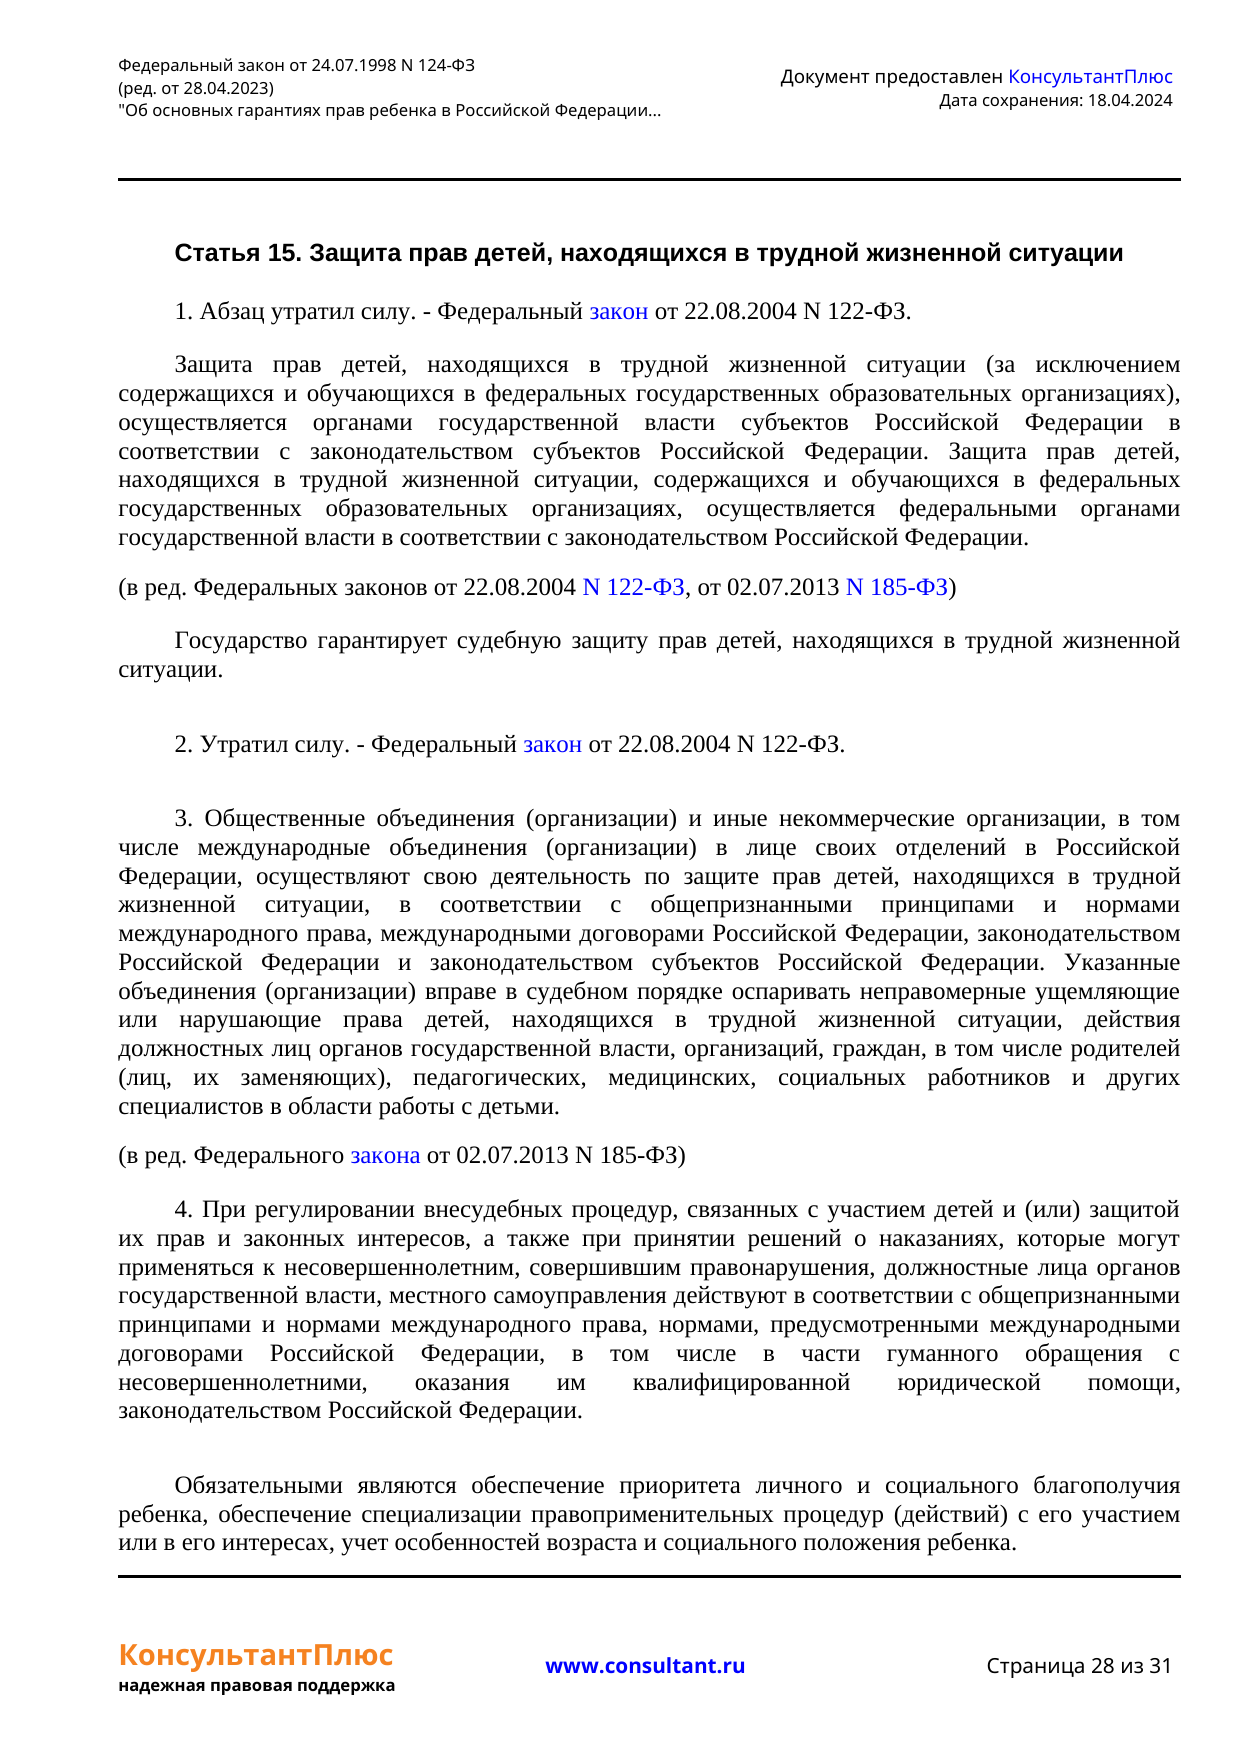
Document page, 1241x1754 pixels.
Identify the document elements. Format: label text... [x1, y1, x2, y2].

text (в ред. Федерального закона от 02.07.2013 N 185-ФЗ) [118, 1140, 1181, 1169]
text 4. При регулировании внесудебных процедур, связанных с участием детей и (или) защитой их прав и законных интересов, а также при принятии решений о наказаниях, которые могут применяться к несовершеннолетним, совершившим правонарушения, должностные лица органов государственной власти, местного самоуправления действуют в соответствии с общепризнанными принципами и нормами международного права, нормами, предусмотренными международными договорами Российской Федерации, в том числе в части гуманного обращения с несовершеннолетними, оказания им квалифицированной юридической помощи, законодательством Российской Федерации. [118, 1194, 1181, 1424]
text 3. Общественные объединения (организации) и иные некоммерческие организации, в том числе международные объединения (организации) в лице своих отделений в Российской Федерации, осуществляют свою деятельность по защите прав детей, находящихся в трудной жизненной ситуации, в соответствии с общепризнанными принципами и нормами международного права, международными договорами Российской Федерации, законодательством Российской Федерации и законодательством субъектов Российской Федерации. Указанные объединения (организации) вправе в судебном порядке оспаривать неправомерные ущемляющие или нарушающие права детей, находящихся в трудной жизненной ситуации, действия должностных лиц органов государственной власти, организаций, граждан, в том числе родителей (лиц, их заменяющих), педагогических, медицинских, социальных работников и других специалистов в области работы с детьми. [118, 803, 1181, 1119]
text Обязательными являются обеспечение приоритета личного и социального благополучия ребенка, обеспечение специализации правоприменительных процедур (действий) с его участием или в его интересах, учет особенностей возраста и социального положения ребенка. [118, 1470, 1181, 1556]
text 1. Абзац утратил силу. - Федеральный закон от 22.08.2004 N 122-ФЗ. [118, 296, 1181, 324]
title Статья 15. Защита прав детей, находящихся в трудной жизненной ситуации [118, 238, 1181, 267]
text (в ред. Федеральных законов от 22.08.2004 N 122-ФЗ, от 02.07.2013 N 185-ФЗ) [118, 572, 1181, 600]
text Государство гарантирует судебную защиту прав детей, находящихся в трудной жизненной ситуации. [118, 625, 1181, 683]
text 2. Утратил силу. - Федеральный закон от 22.08.2004 N 122-ФЗ. [118, 729, 1181, 757]
text Защита прав детей, находящихся в трудной жизненной ситуации (за исключением содержащихся и обучающихся в федеральных государственных образовательных организациях), осуществляется органами государственной власти субъектов Российской Федерации в соответствии с законодательством субъектов Российской Федерации. Защита прав детей, находящихся в трудной жизненной ситуации, содержащихся и обучающихся в федеральных государственных образовательных организациях, осуществляется федеральными органами государственной власти в соответствии с законодательством Российской Федерации. [118, 349, 1181, 551]
